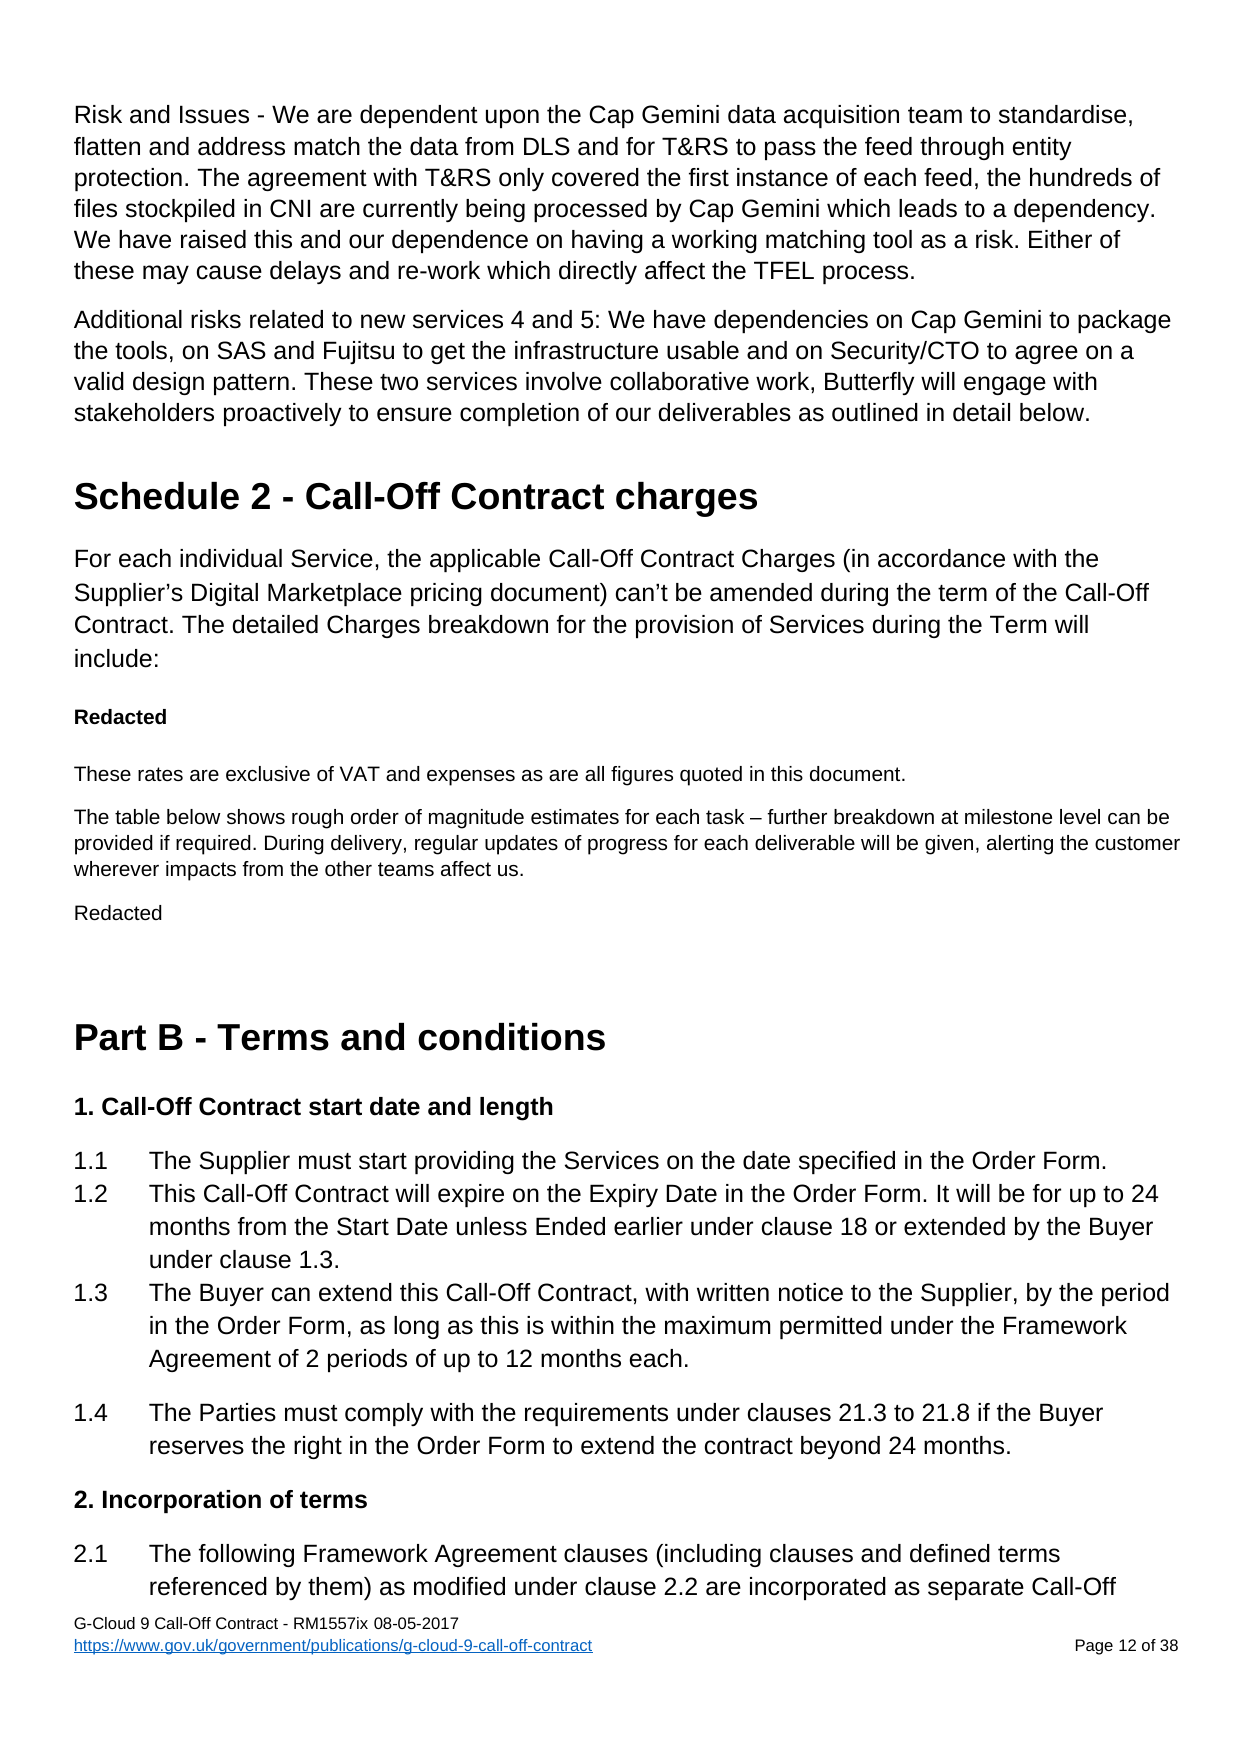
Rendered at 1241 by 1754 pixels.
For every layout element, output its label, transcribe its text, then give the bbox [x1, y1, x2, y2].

list The Parties must comply with the requirements under clauses 21.3 to 21.8 if the Buyer reserves the right in the Order Form to extend the contract beyond 24 months. [73, 1398, 1182, 1460]
text The table below shows rough order of magnitude estimates for each task – further breakdown at milestone level can be provided if required. During delivery, regular updates of progress for each deliverable will be given, alerting the customer wherever impacts from the other teams affect us. [73, 805, 1182, 881]
subtitle Schedule 2 - Call-Off Contract charges [73, 474, 1182, 517]
text For each individual Service, the applicable Call-Off Contract Charges (in accordance with the Supplier’s Digital Marketplace pricing document) can’t be amended during the term of the Call-Off Contract. The detailed Charges breakdown for the provision of Services during the Term will include: [73, 544, 1182, 672]
text Redacted [73, 705, 1182, 729]
list The Supplier must start providing the Services on the date specified in the Order Form. [73, 1146, 1182, 1175]
text Risk and Issues - We are dependent upon the Cap Gemini data acquisition team to standardise, flatten and address match the data from DLS and for T&RS to pass the feed through entity protection. The agreement with T&RS only covered the first instance of each feed, the hundreds of files stockpiled in CNI are currently being processed by Cap Gemini which leads to a dependency. We have raised this and our dependence on having a working matching tool as a risk. Either of these may cause delays and re-work which directly affect the TFEL process. [73, 101, 1182, 284]
text 2. Incorporation of terms [73, 1485, 1182, 1514]
subtitle Part B - Terms and conditions [73, 1015, 1182, 1058]
text Redacted [73, 900, 1182, 924]
text These rates are exclusive of VAT and expenses as are all figures quoted in this document. [73, 761, 1182, 785]
text Additional risks related to new services 4 and 5: We have dependencies on Cap Gemini to package the tools, on SAS and Fujitsu to get the infrastructure usable and on Security/CTO to agree on a valid design pattern. These two services involve collaborative work, Butterfly will engage with stakeholders proactively to ensure completion of our deliverables as outlined in detail below. [73, 304, 1182, 426]
list The Buyer can extend this Call-Off Contract, with written notice to the Supplier, by the period in the Order Form, as long as this is within the maximum permitted under the Framework Agreement of 2 periods of up to 12 months each. [73, 1278, 1182, 1373]
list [73, 1539, 1182, 1601]
text 1. Call-Off Contract start date and length [73, 1092, 1182, 1121]
list This Call-Off Contract will expire on the Expiry Date in the Order Form. It will be for up to 24 months from the Start Date unless Ended earlier under clause 18 or extended by the Buyer under clause 1.3. [73, 1179, 1182, 1274]
